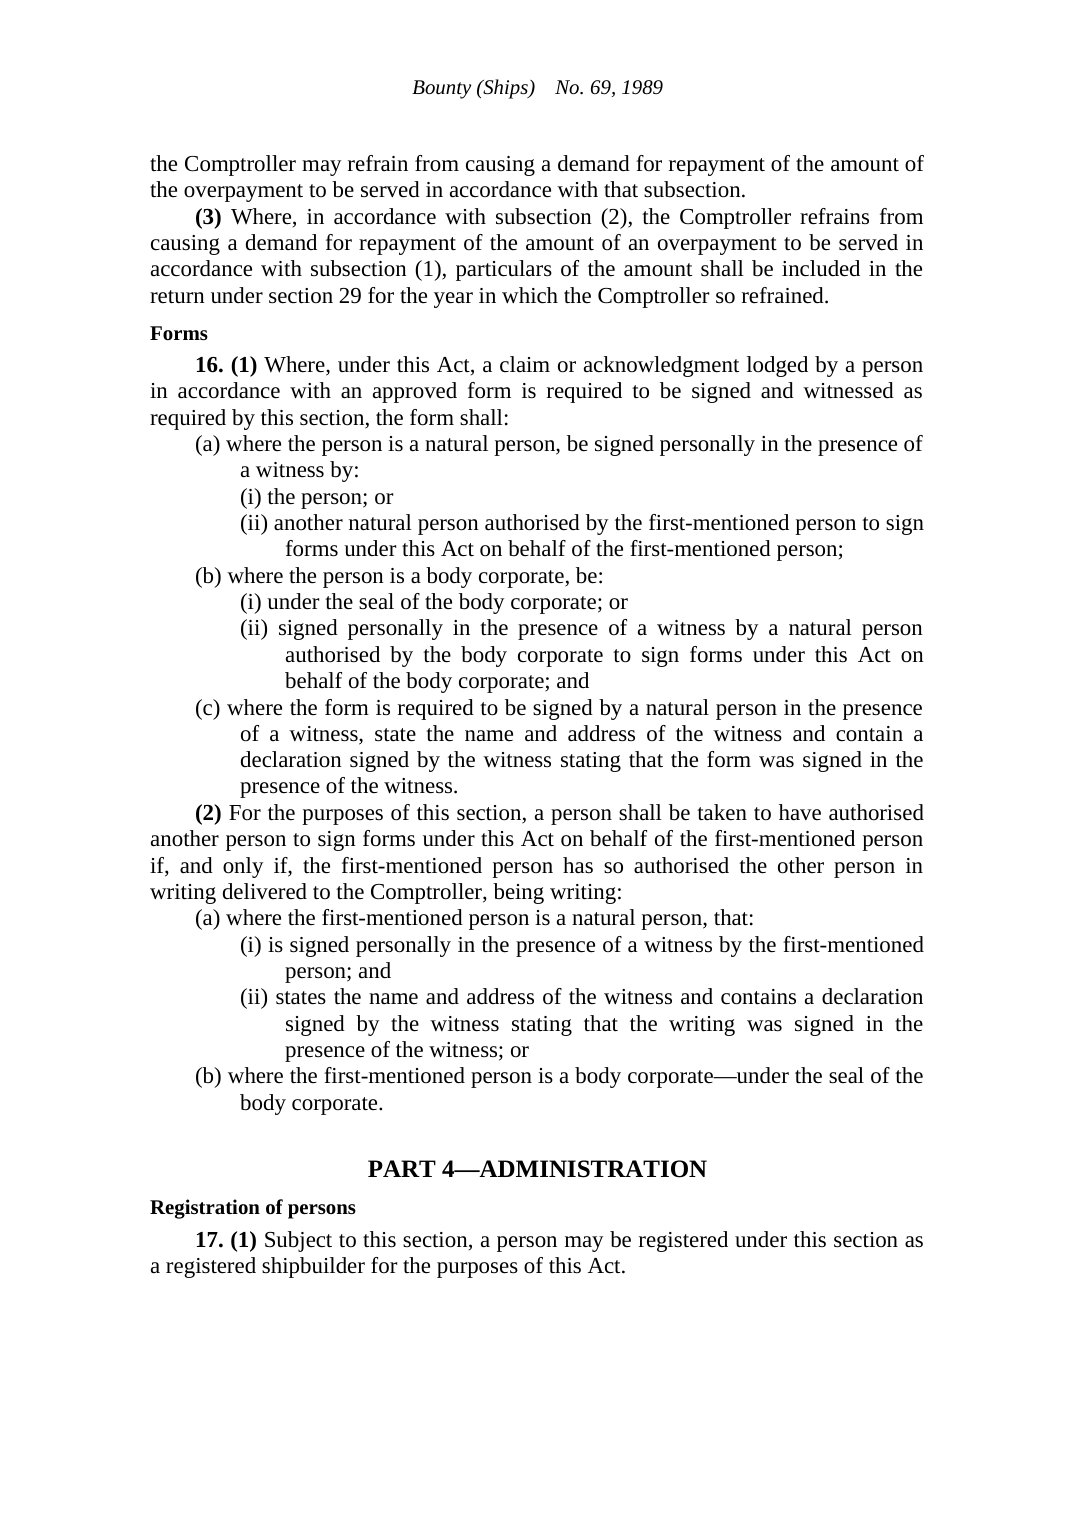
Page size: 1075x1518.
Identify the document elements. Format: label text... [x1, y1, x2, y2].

text (2) For the purposes of this section, a person shall be taken to have authorised another person to sign forms under this Act on behalf of the first-mentioned person if, and only if, the first-mentioned person has so authorised the other person in writing delivered to the Comptroller, being writing: [150, 799, 925, 904]
text the Comptroller may refrain from causing a demand for repayment of the amount of the overpayment to be served in accordance with that subsection. [150, 150, 925, 203]
text Registration of persons [150, 1195, 925, 1219]
text 17. (1) Subject to this section, a person may be registered under this section as a registered shipbuilder for the purposes of this Act. [150, 1226, 925, 1278]
text (3) Where, in accordance with subsection (2), the Comptroller refrains from causing a demand for repayment of the amount of an overpayment to be served in accordance with subsection (1), particulars of the amount shall be included in the return under section 29 for the year in which the Comptroller so refrained. [150, 203, 925, 308]
text (ii) another natural person authorised by the first-mentioned person to sign forms under this Act on behalf of the first-mentioned person; [240, 509, 925, 562]
text (b) where the first-mentioned person is a body corporate—under the seal of the body corporate. [195, 1062, 925, 1115]
text (ii) states the name and address of the witness and contains a declaration signed by the witness stating that the writing was signed in the presence of the witness; or [240, 983, 925, 1062]
text PART 4—ADMINISTRATION [150, 1154, 925, 1183]
text (a) where the person is a natural person, be signed personally in the presence of a witness by: [195, 430, 925, 483]
text (i) is signed personally in the presence of a witness by the first-mentioned person; and [240, 931, 925, 983]
text (i) the person; or [240, 483, 925, 509]
text (c) where the form is required to be signed by a natural person in the presence of a witness, state the name and address of the witness and contain a declaration signed by the witness stating that the form was signed in the presence of the witness. [195, 693, 925, 799]
text (a) where the first-mentioned person is a natural person, that: [195, 904, 925, 931]
text (b) where the person is a body corporate, be: [195, 562, 925, 588]
text Forms [150, 321, 925, 345]
text (i) under the seal of the body corporate; or [240, 588, 925, 614]
text (ii) signed personally in the presence of a witness by a natural person authorised by the body corporate to sign forms under this Act on behalf of the body corporate; and [240, 614, 925, 693]
text 16. (1) Where, under this Act, a claim or acknowledgment lodged by a person in accordance with an approved form is required to be signed and witnessed as required by this section, the form shall: [150, 351, 925, 430]
